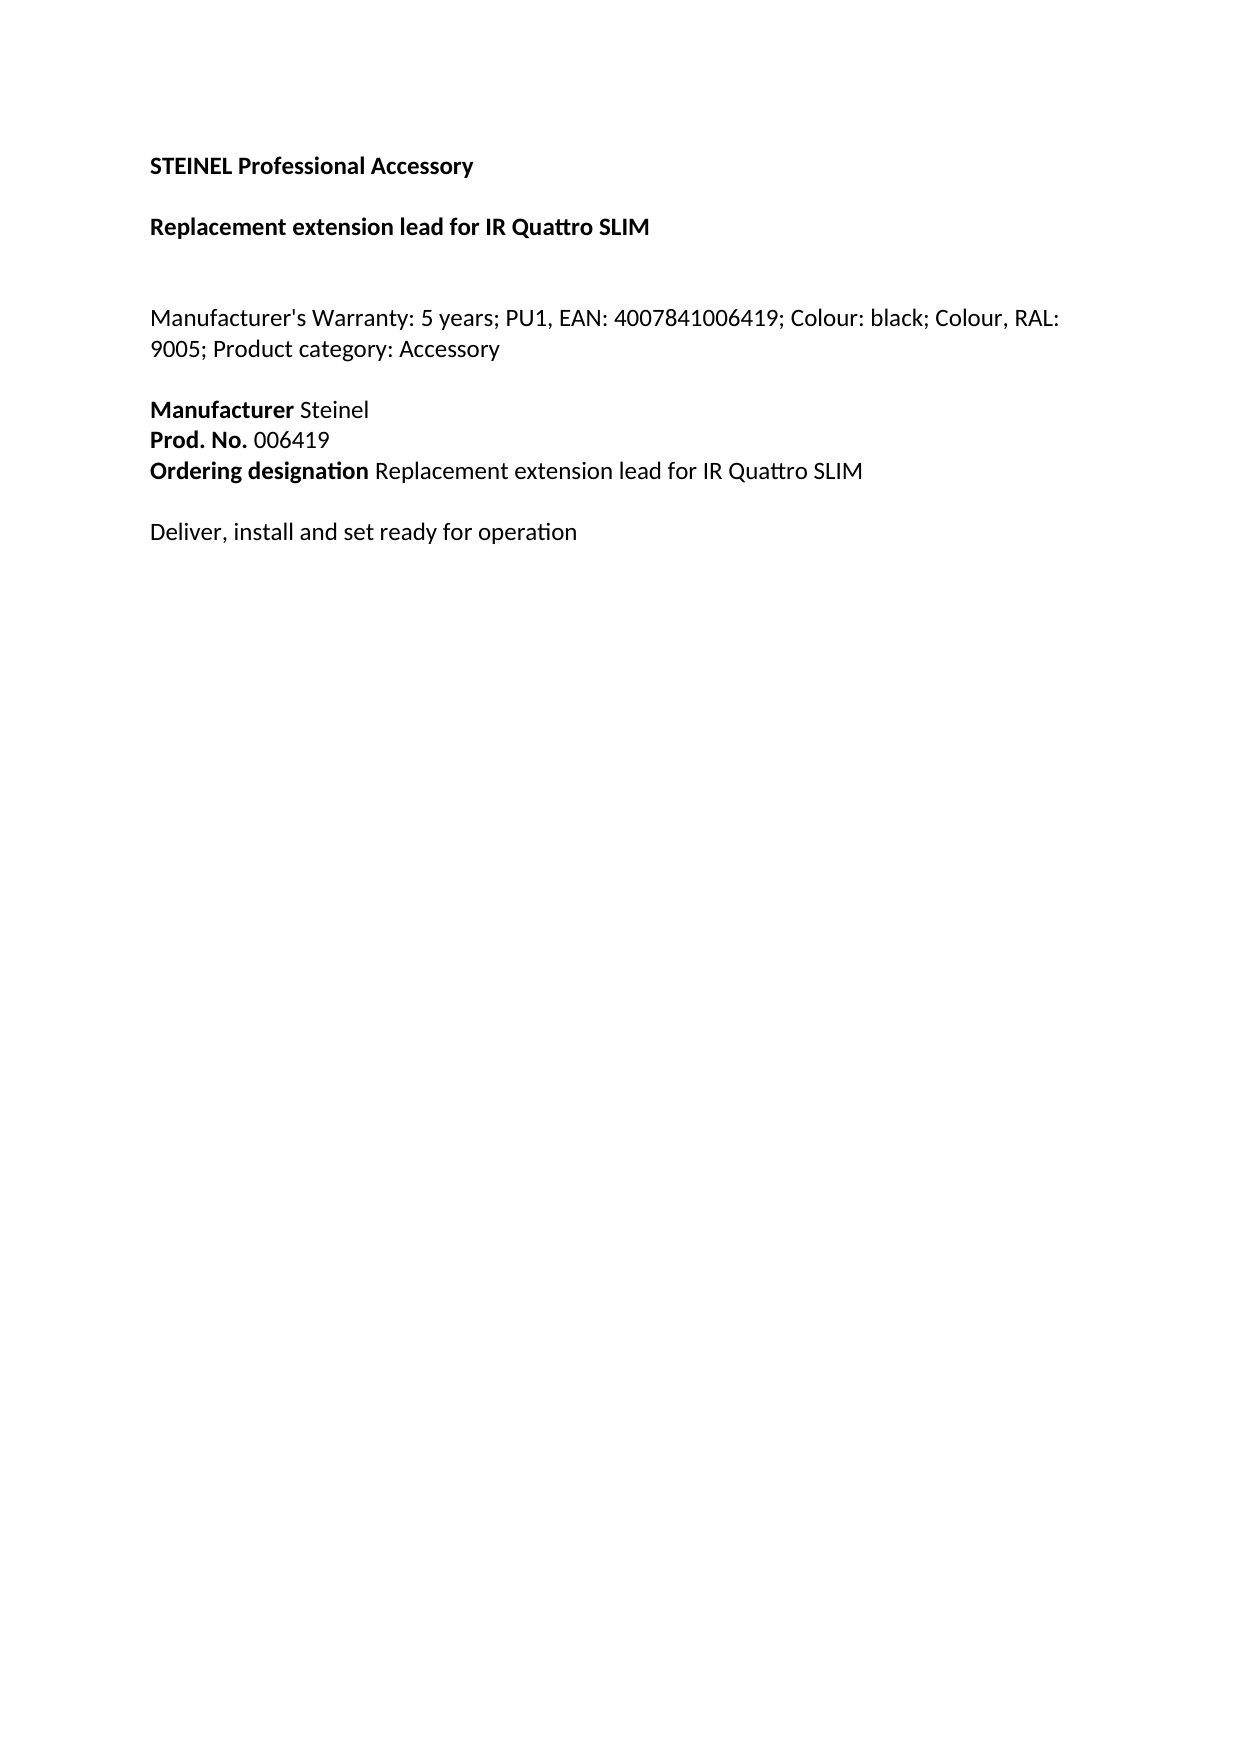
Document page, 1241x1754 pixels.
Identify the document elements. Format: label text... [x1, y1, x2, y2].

text STEINEL Professional Accessory [150, 150, 1090, 181]
text Replacement extension lead for IR Quattro SLIM [150, 211, 1090, 242]
text Deliver, install and set ready for operation [150, 516, 1090, 547]
text Manufacturer's Warranty: 5 years; PU1, EAN: 4007841006419; Colour: black; Colour, RAL: 9005; Product category: Accessory [150, 303, 1090, 364]
text Manufacturer Steinel [150, 394, 1090, 425]
text Prod. No. 006419 [150, 425, 1090, 455]
text Ordering designation Replacement extension lead for IR Quattro SLIM [150, 455, 1090, 486]
